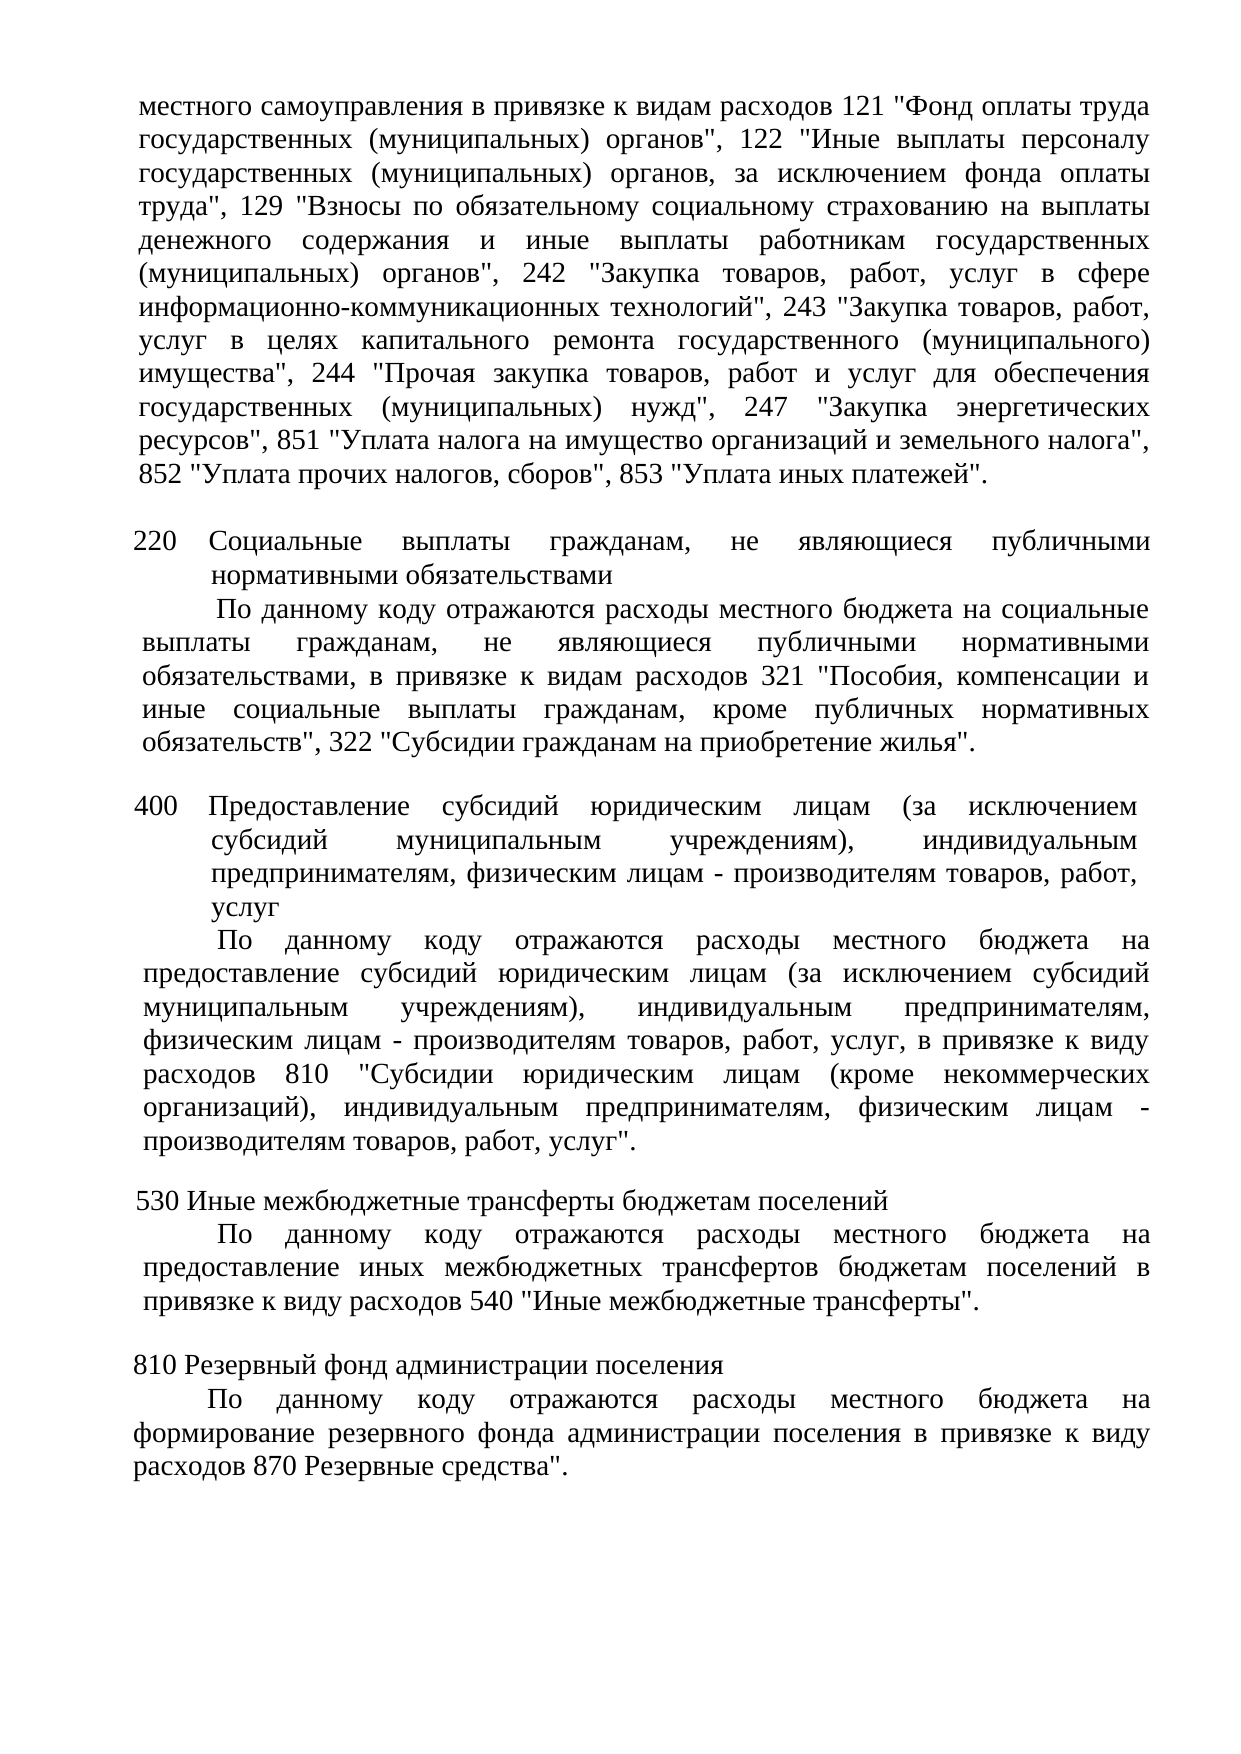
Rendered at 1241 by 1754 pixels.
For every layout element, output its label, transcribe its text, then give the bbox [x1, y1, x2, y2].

text 810 Резервный фонд администрации поселения [133, 1348, 1152, 1381]
text 220 Социальные выплаты гражданам, не являющиеся публичными нормативными обязательствами [133, 523, 1152, 591]
text По данному коду отражаются расходы местного бюджета на предоставление субсидий юридическим лицам (за исключением субсидий муниципальным учреждениям), индивидуальным предпринимателям, физическим лицам - производителям товаров, работ, услуг, в привязке к виду расходов 810 "Субсидии юридическим лицам (кроме некоммерческих организаций), индивидуальным предпринимателям, физическим лицам - производителям товаров, работ, услуг". [143, 923, 1151, 1157]
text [138, 89, 1151, 490]
text По данному коду отражаются расходы местного бюджета на формирование резервного фонда администрации поселения в привязке к виду расходов 870 Резервные средства". [133, 1381, 1152, 1482]
text 400 Предоставление субсидий юридическим лицам (за исключением субсидий муниципальным учреждениям), индивидуальным предпринимателям, физическим лицам - производителям товаров, работ, услуг [133, 789, 1138, 923]
text 530 Иные межбюджетные трансферты бюджетам поселений [135, 1187, 1151, 1217]
text По данному коду отражаются расходы местного бюджета на предоставление иных межбюджетных трансфертов бюджетам поселений в привязке к виду расходов 540 "Иные межбюджетные трансферты". [143, 1217, 1151, 1317]
text По данному коду отражаются расходы местного бюджета на социальные выплаты гражданам, не являющиеся публичными нормативными обязательствами, в привязке к видам расходов 321 "Пособия, компенсации и иные социальные выплаты гражданам, кроме публичных нормативных обязательств", 322 "Субсидии гражданам на приобретение жилья". [142, 591, 1150, 758]
